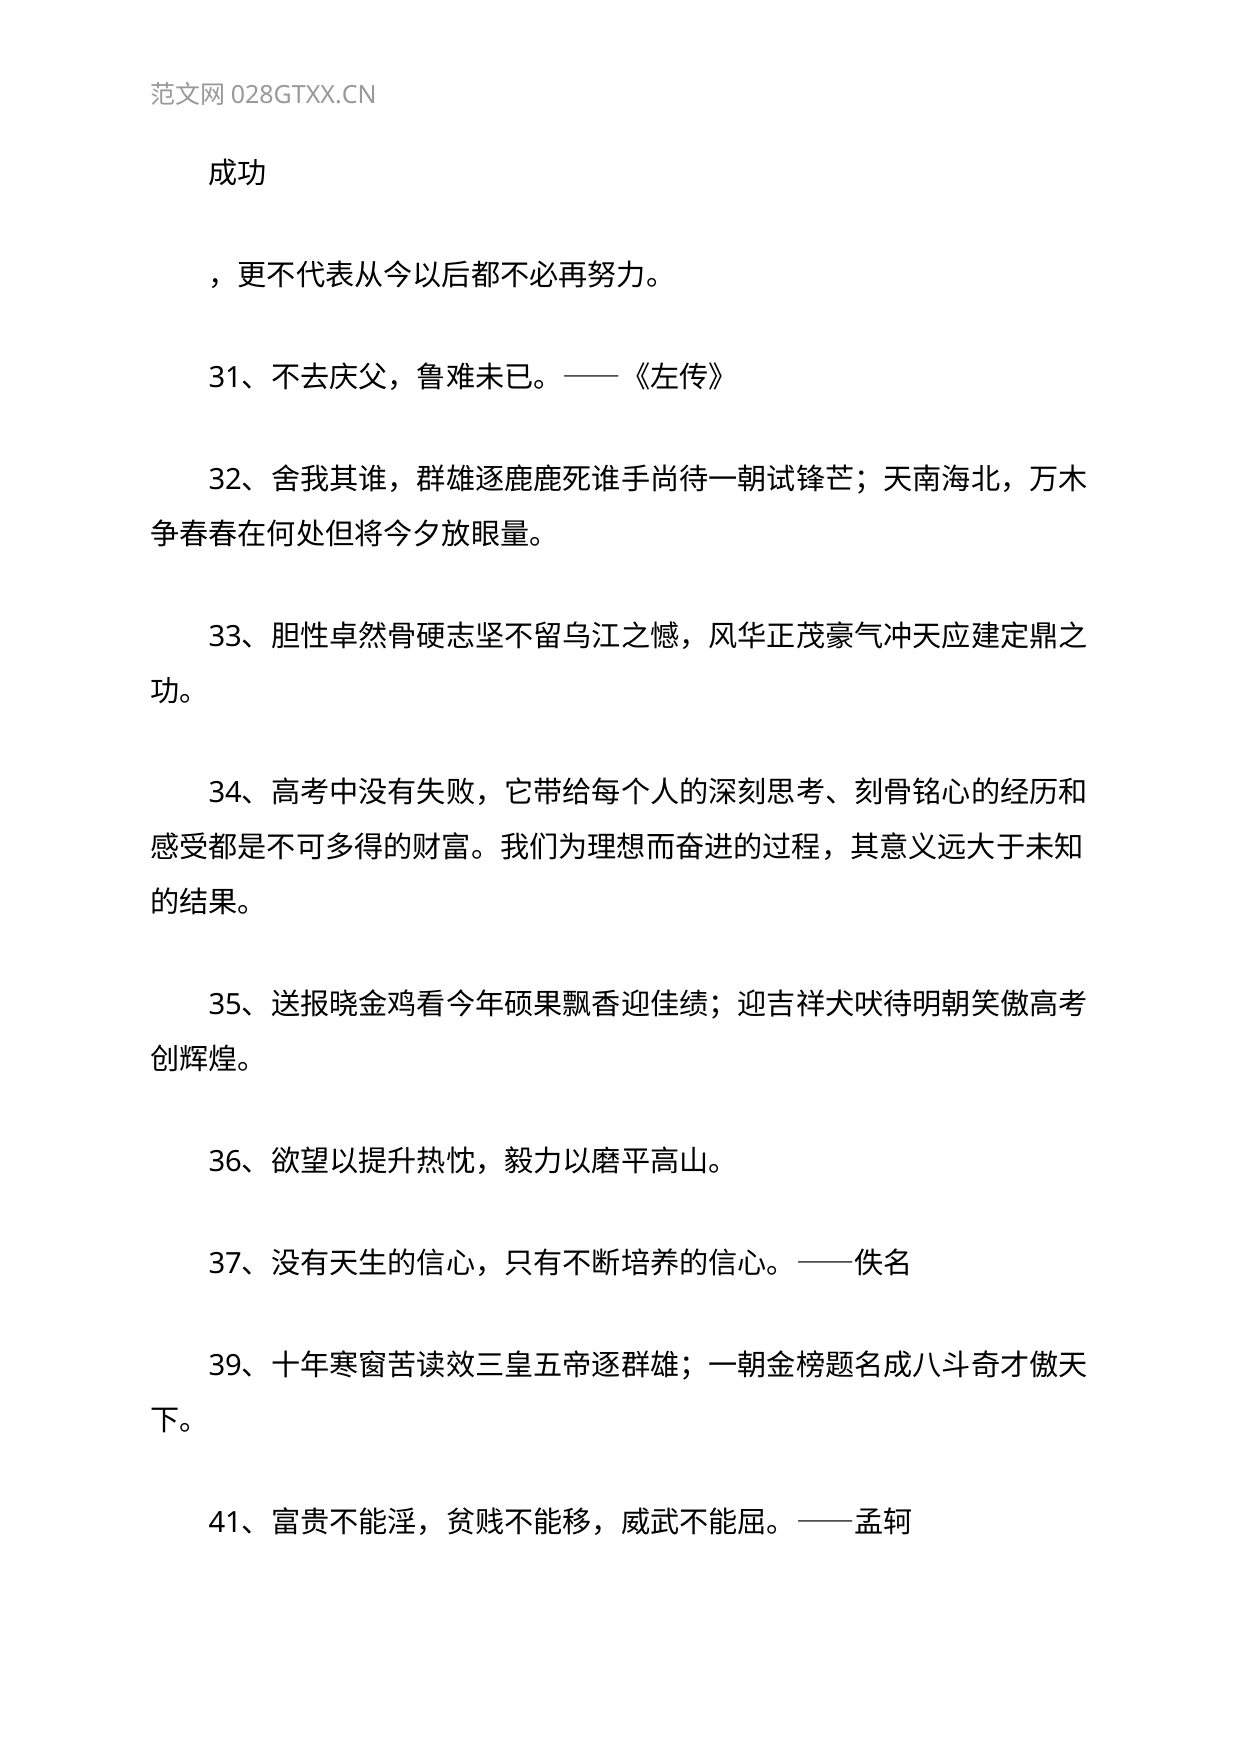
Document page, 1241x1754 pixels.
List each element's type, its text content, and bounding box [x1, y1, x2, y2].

text 35、送报晓金鸡看今年硕果飘香迎佳绩；迎吉祥犬吠待明朝笑傲高考创辉煌。 [150, 981, 1090, 1078]
text 32、舍我其谁，群雄逐鹿鹿死谁手尚待一朝试锋芒；天南海北，万木争春春在何处但将今夕放眼量。 [150, 456, 1090, 553]
text 34、高考中没有失败，它带给每个人的深刻思考、刻骨铭心的经历和感受都是不可多得的财富。我们为理想而奋进的过程，其意义远大于未知的结果。 [150, 769, 1090, 921]
text 31、不去庆父，鲁难未已。——《左传》 [150, 353, 1090, 396]
text 41、富贵不能淫，贫贱不能移，威武不能屈。——孟轲 [150, 1498, 1090, 1541]
text 成功 [150, 150, 1090, 192]
text ，更不代表从今以后都不必再努力。 [150, 252, 1090, 294]
text 39、十年寒窗苦读效三皇五帝逐群雄；一朝金榜题名成八斗奇才傲天下。 [150, 1341, 1090, 1439]
text 36、欲望以提升热忱，毅力以磨平高山。 [150, 1137, 1090, 1180]
text 37、没有天生的信心，只有不断培养的信心。——佚名 [150, 1239, 1090, 1282]
text 33、胆性卓然骨硬志坚不留乌江之憾，风华正茂豪气冲天应建定鼎之功。 [150, 612, 1090, 709]
